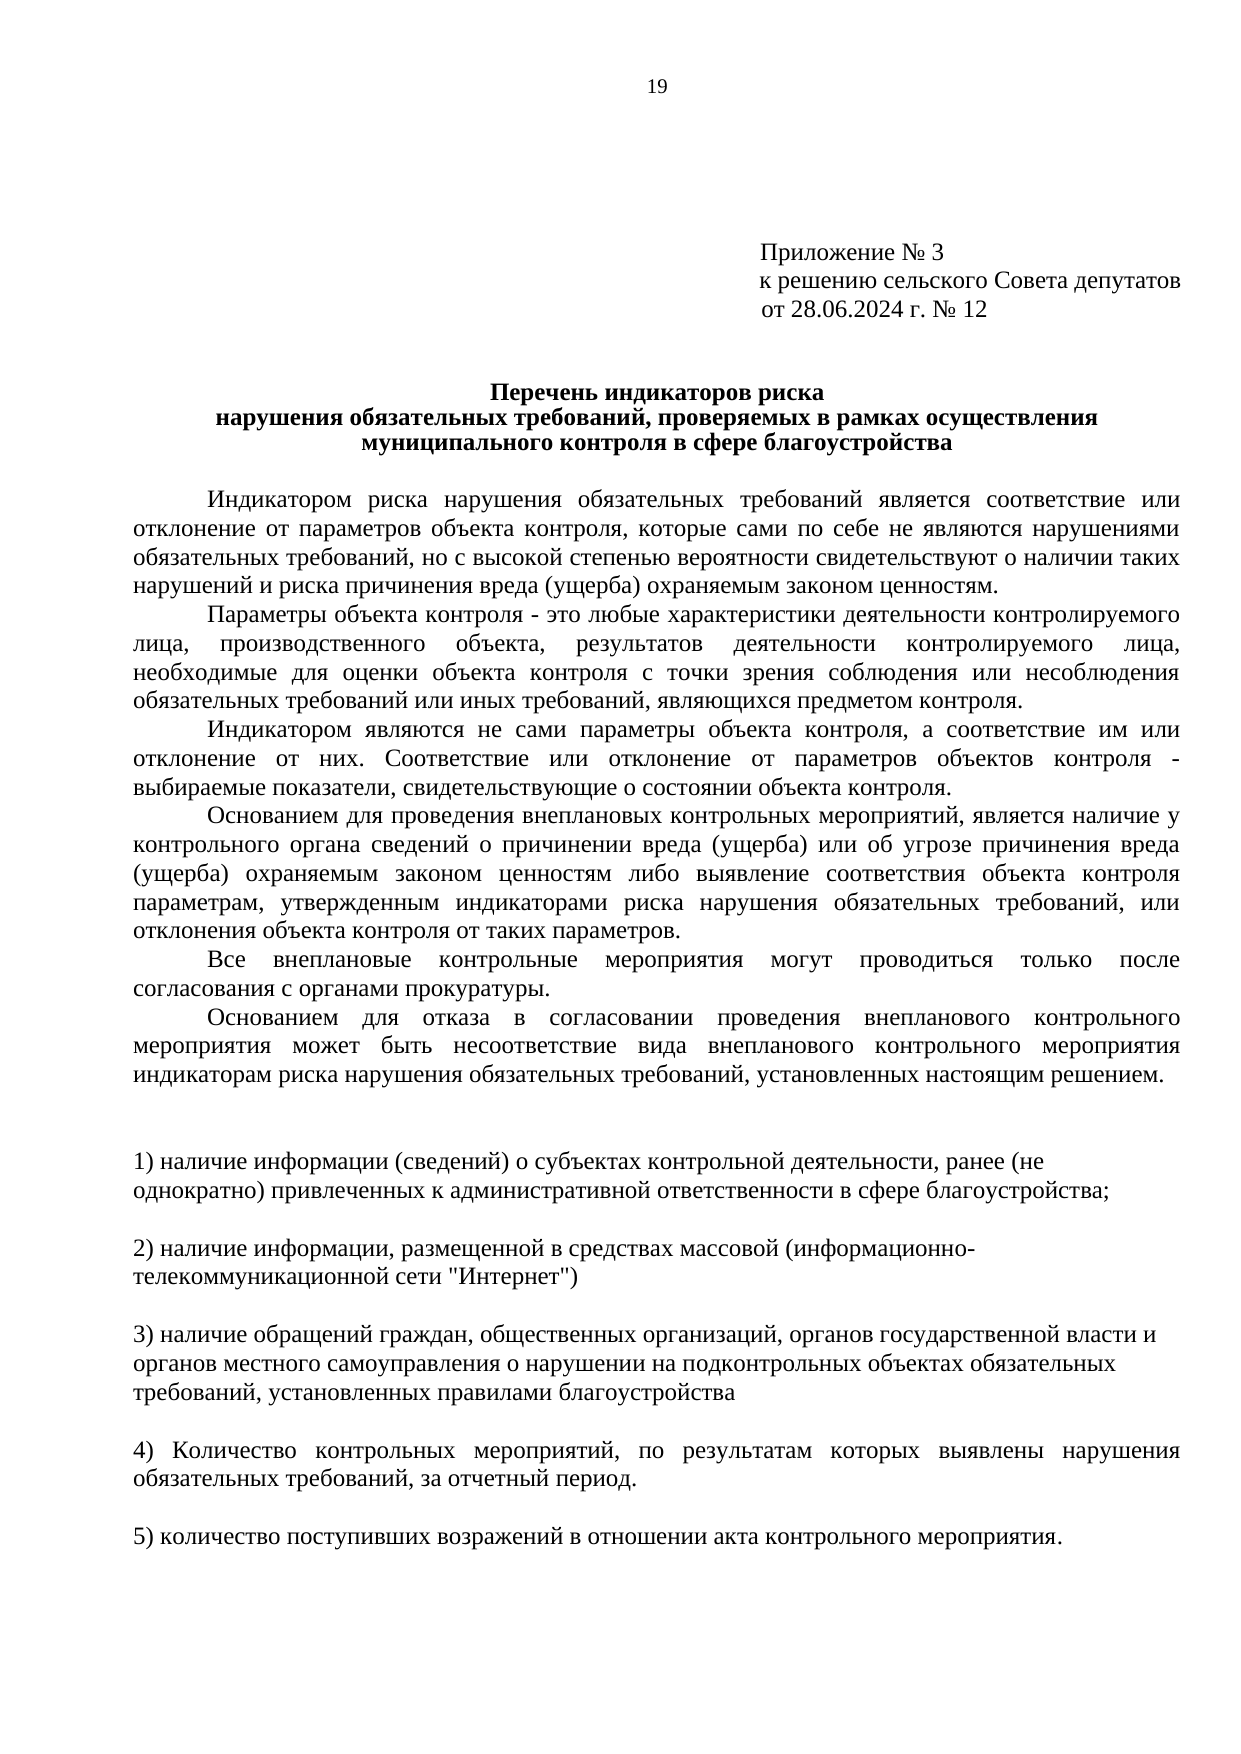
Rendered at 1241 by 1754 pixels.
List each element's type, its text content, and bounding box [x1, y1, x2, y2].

text Основанием для проведения внеплановых контрольных мероприятий, является наличие у контрольного органа сведений о причинении вреда (ущерба) или об угрозе причинения вреда (ущерба) охраняемым законом ценностям либо выявление соответствия объекта контроля параметрам, утвержденным индикаторами риска нарушения обязательных требований, или отклонения объекта контроля от таких параметров. [133, 801, 1181, 944]
text 2) наличие информации, размещенной в средствах массовой (информационно-телекоммуникационной сети "Интернет") [133, 1233, 1181, 1290]
text Все внеплановые контрольные мероприятия могут проводиться только после согласования с органами прокуратуры. [133, 944, 1181, 1002]
text Перечень индикаторов риска [133, 381, 1181, 406]
text Основанием для отказа в согласовании проведения внепланового контрольного мероприятия может быть несоответствие вида внепланового контрольного мероприятия индикаторам риска нарушения обязательных требований, установленных настоящим решением. [133, 1002, 1181, 1088]
text 5) количество поступивших возражений в отношении акта контрольного мероприятия. [133, 1521, 1181, 1550]
text Параметры объекта контроля - это любые характеристики деятельности контролируемого лица, производственного объекта, результатов деятельности контролируемого лица, необходимые для оценки объекта контроля с точки зрения соблюдения или несоблюдения обязательных требований или иных требований, являющихся предметом контроля. [133, 599, 1181, 714]
text Приложение № 3 [635, 237, 1181, 266]
text 3) наличие обращений граждан, общественных организаций, органов государственной власти и органов местного самоуправления о нарушении на подконтрольных объектах обязательных требований, установленных правилами благоустройства [133, 1319, 1181, 1406]
text 1) наличие информации (сведений) о субъектах контрольной деятельности, ранее (не однократно) привлеченных к административной ответственности в сфере благоустройства; [133, 1146, 1181, 1203]
text Индикатором являются не сами параметры объекта контроля, а соответствие им или отклонение от них. Соответствие или отклонение от параметров объектов контроля - выбираемые показатели, свидетельствующие о состоянии объекта контроля. [133, 714, 1181, 801]
text Индикатором риска нарушения обязательных требований является соответствие или отклонение от параметров объекта контроля, которые сами по себе не являются нарушениями обязательных требований, но с высокой степенью вероятности свидетельствуют о наличии таких нарушений и риска причинения вреда (ущерба) охраняемым законом ценностям. [133, 484, 1181, 599]
text 4) Количество контрольных мероприятий, по результатам которых выявлены нарушения обязательных требований, за отчетный период. [133, 1435, 1181, 1492]
text нарушения обязательных требований, проверяемых в рамках осуществления муниципального контроля в сфере благоустройства [133, 406, 1181, 456]
text от 28.06.2024 г. № 12 [723, 294, 1181, 323]
text к решению сельского Совета депутатов [635, 266, 1181, 294]
